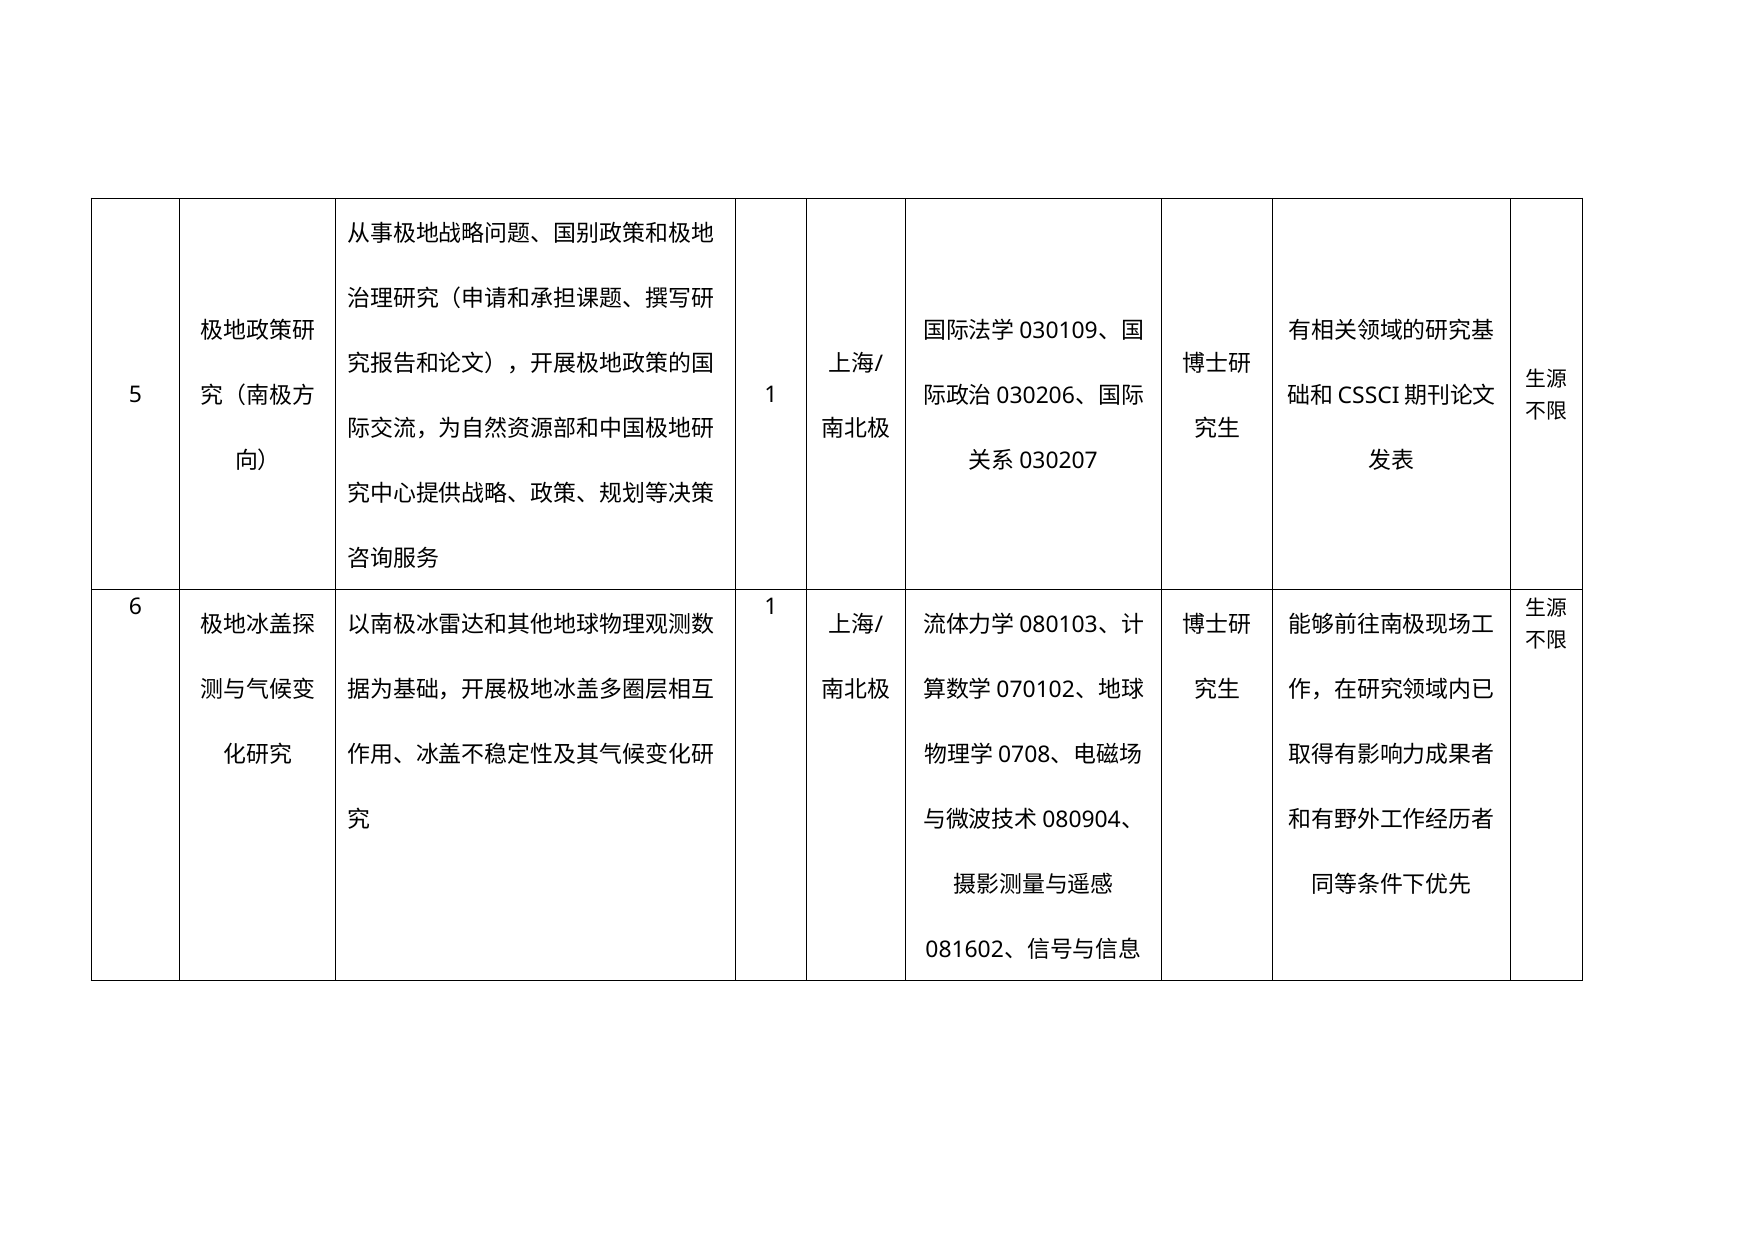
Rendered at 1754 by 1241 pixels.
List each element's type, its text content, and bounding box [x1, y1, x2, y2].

table_cell 5 [92, 199, 179, 589]
table_cell 生源不限 [1511, 590, 1582, 980]
table_cell 极地政策研究（南极方向） [180, 199, 335, 589]
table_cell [336, 590, 735, 980]
table_cell 极地冰盖探测与气候变化研究 [180, 590, 335, 980]
table_cell 1 [736, 199, 806, 589]
table_cell 1 [736, 590, 806, 980]
table_cell 生源不限 [1511, 199, 1582, 589]
table_cell 博士研究生 [1162, 590, 1272, 980]
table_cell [1273, 590, 1510, 980]
table_cell 从事极地战略问题、国别政策和极地治理研究（申请和承担课题、撰写研究报告和论文），开展极地政策的国际交流，为自然资源部和中国极地研究中心提供战略、政策、规划等决策咨询服务 [336, 199, 735, 589]
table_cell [906, 590, 1161, 980]
table_cell 6 [92, 590, 179, 980]
table_cell 国际法学030109、国际政治030206、国际关系030207 [906, 199, 1161, 589]
table_cell 有相关领域的研究基础和CSSCI期刊论文发表 [1273, 199, 1510, 589]
table_cell 博士研究生 [1162, 199, 1272, 589]
table_cell 上海/南北极 [807, 590, 905, 980]
table_cell 上海/南北极 [807, 199, 905, 589]
